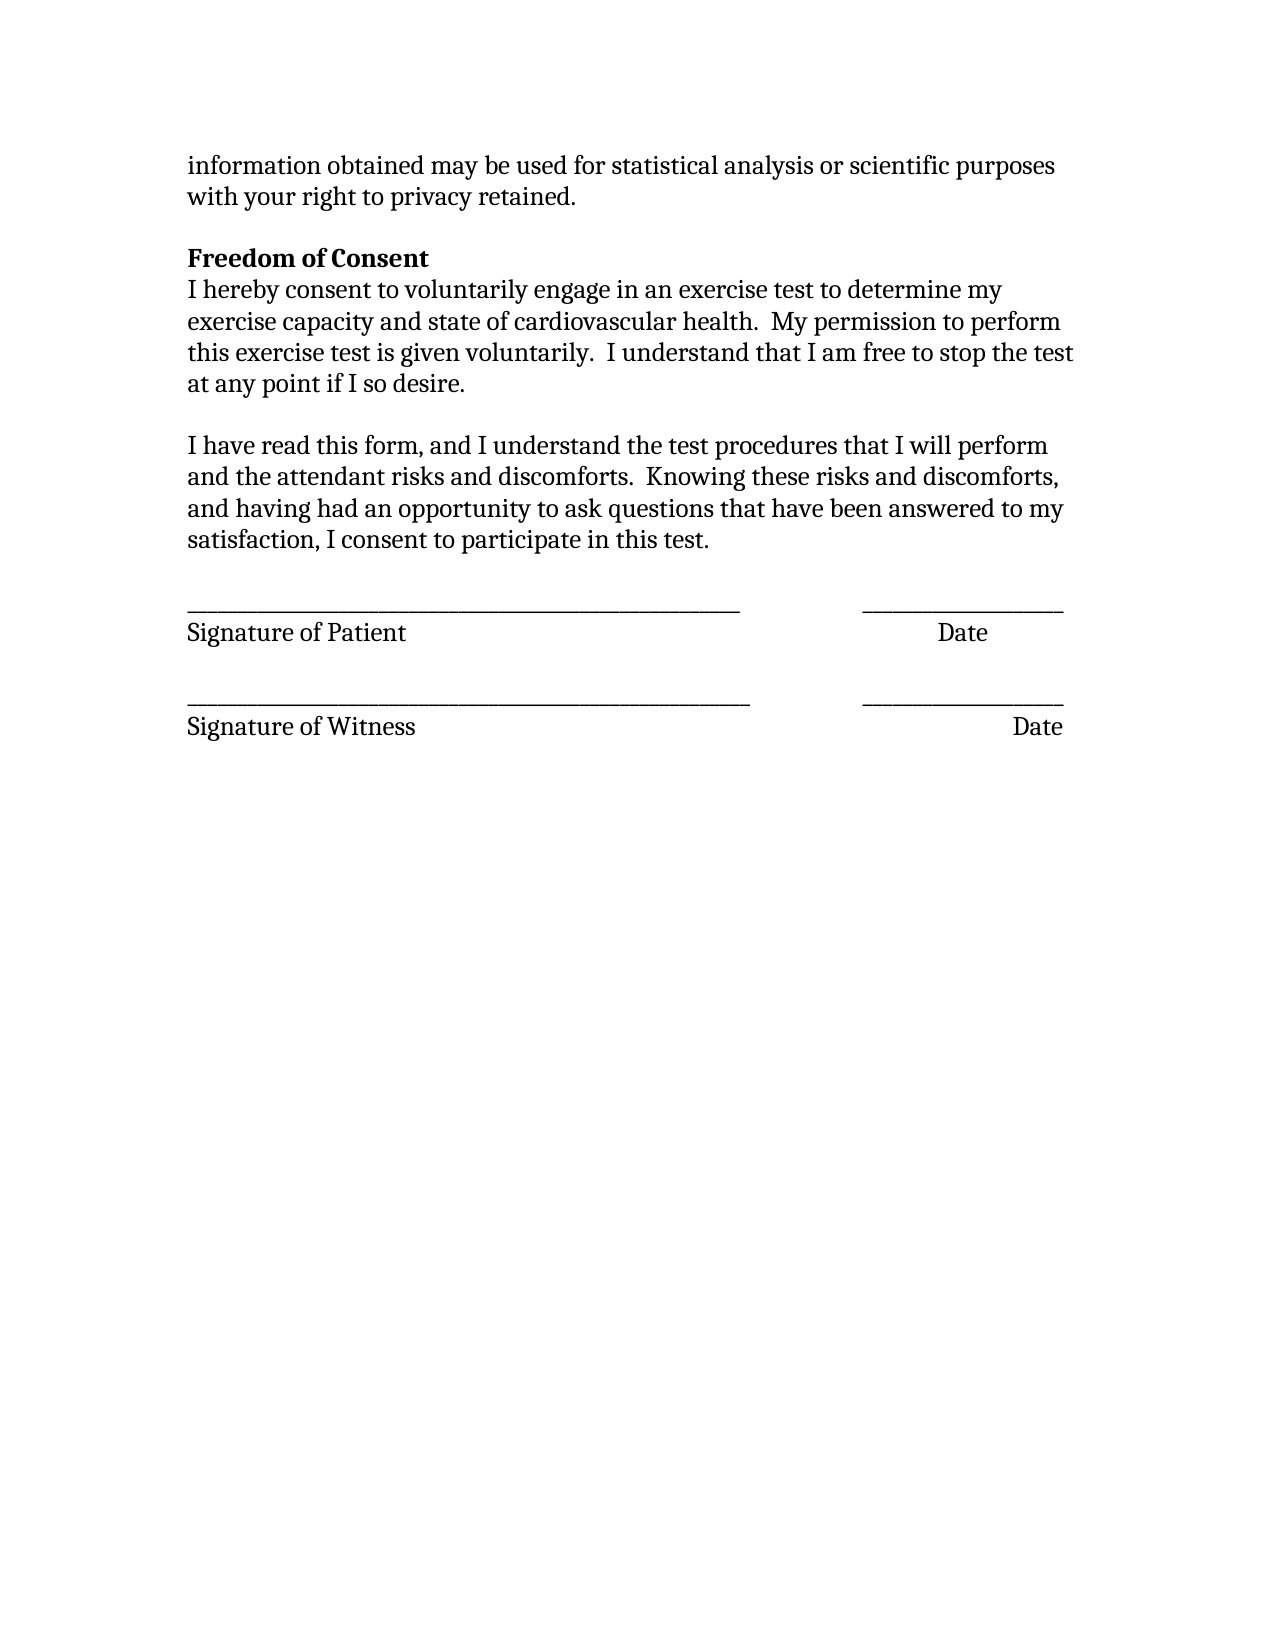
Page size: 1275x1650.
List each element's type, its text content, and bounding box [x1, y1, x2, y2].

text Freedom of Consent [187, 243, 1087, 274]
text _______________________________________________________ ____________________ [187, 586, 1087, 617]
text Signature of Witness Date [187, 711, 1087, 773]
text Signature of Patient Date [187, 617, 1087, 648]
text I hereby consent to voluntarily engage in an exercise test to determine my exercise capacity and state of cardiovascular health. My permission to perform this exercise test is given voluntarily. I understand that I am free to stop the test at any point if I so desire. [187, 274, 1087, 399]
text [187, 150, 1087, 212]
text ________________________________________________________ ____________________ [187, 679, 1087, 711]
text I have read this form, and I understand the test procedures that I will perform and the attendant risks and discomforts. Knowing these risks and discomforts, and having had an opportunity to ask questions that have been answered to my satisfaction, I consent to participate in this test. [187, 430, 1087, 555]
